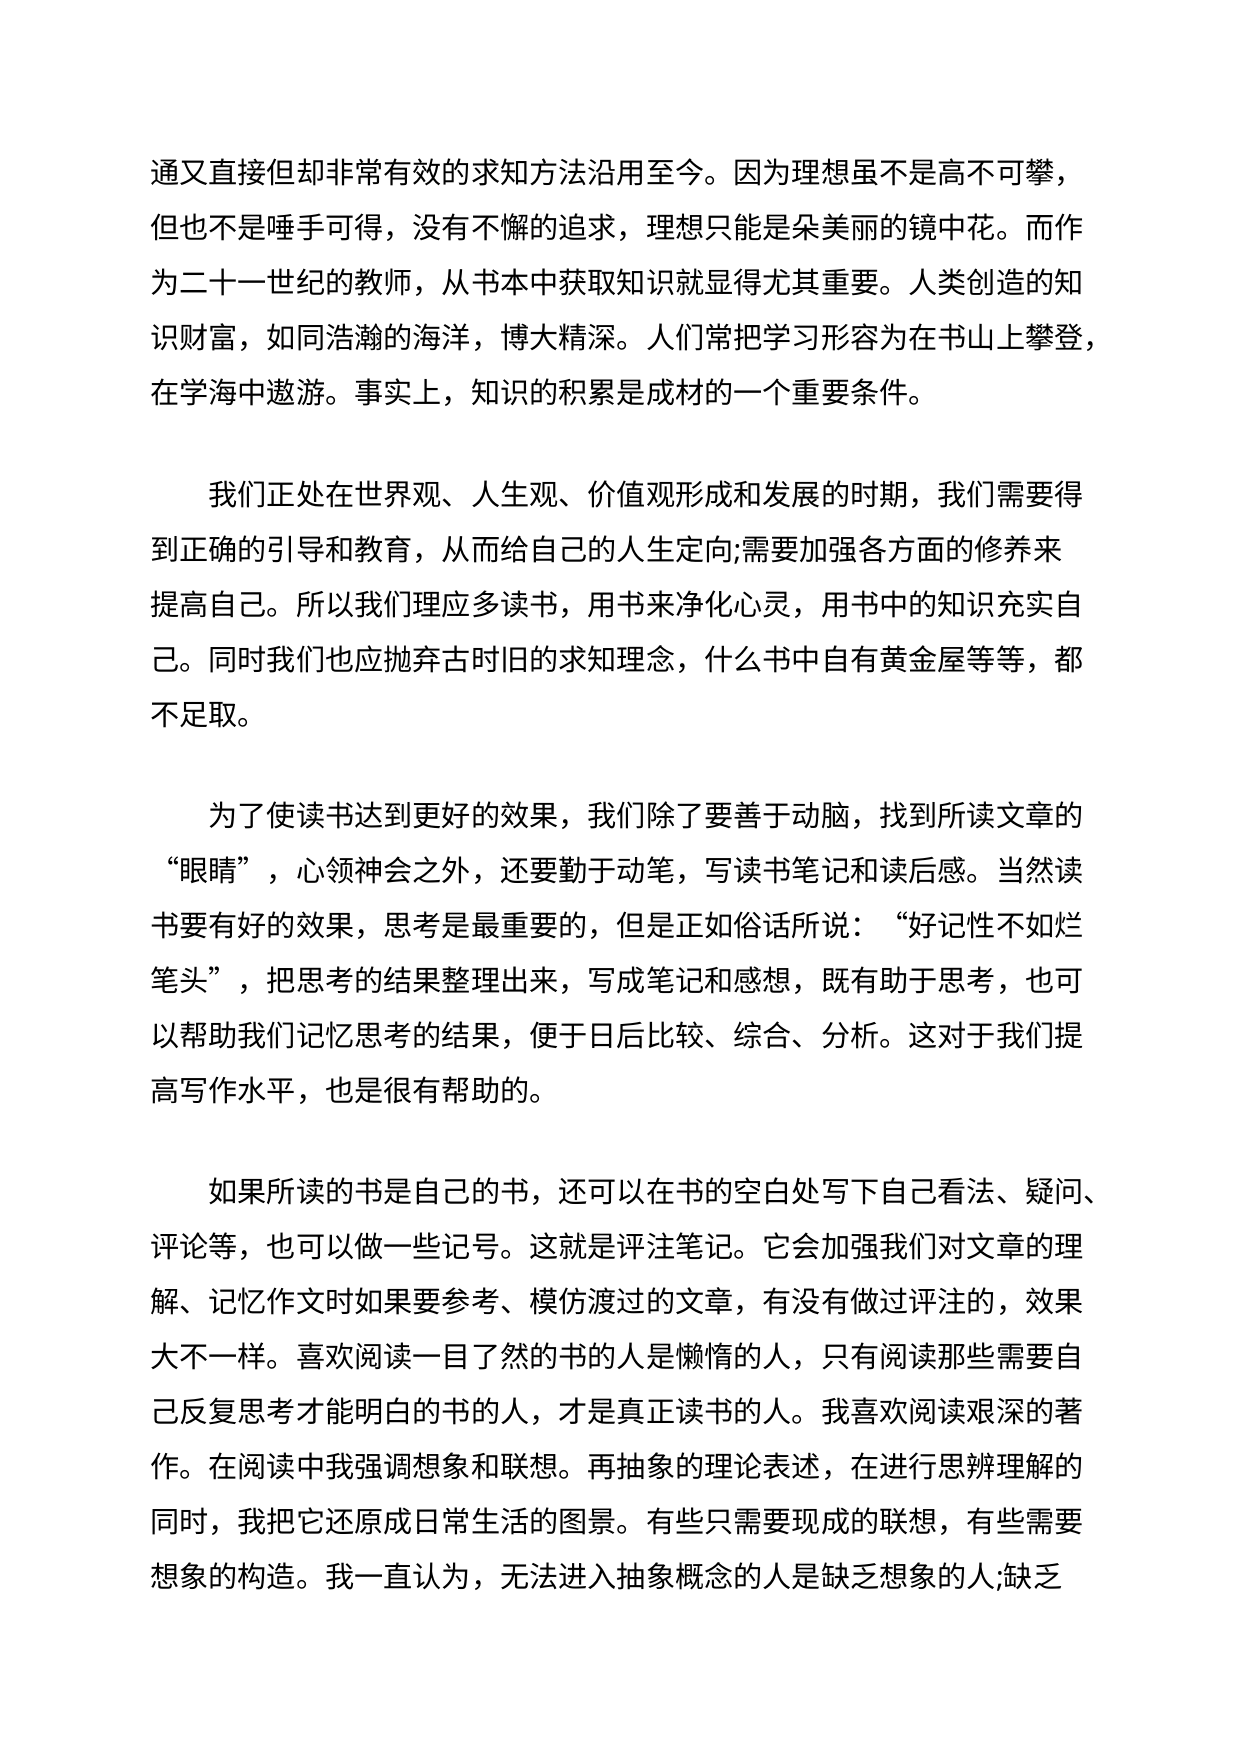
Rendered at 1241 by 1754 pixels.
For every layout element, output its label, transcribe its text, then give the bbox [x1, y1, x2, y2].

text 为了使读书达到更好的效果，我们除了要善于动脑，找到所读文章的“眼睛”，心领神会之外，还要勤于动笔，写读书笔记和读后感。当然读书要有好的效果，思考是最重要的，但是正如俗话所说：“好记性不如烂笔头”，把思考的结果整理出来，写成笔记和感想，既有助于思考，也可以帮助我们记忆思考的结果，便于日后比较、综合、分析。这对于我们提高写作水平，也是很有帮助的。 [150, 793, 1090, 1109]
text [150, 150, 1090, 412]
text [150, 1169, 1090, 1596]
text 我们正处在世界观、人生观、价值观形成和发展的时期，我们需要得到正确的引导和教育，从而给自己的人生定向;需要加强各方面的修养来提高自己。所以我们理应多读书，用书来净化心灵，用书中的知识充实自己。同时我们也应抛弃古时旧的求知理念，什么书中自有黄金屋等等，都不足取。 [150, 471, 1090, 733]
